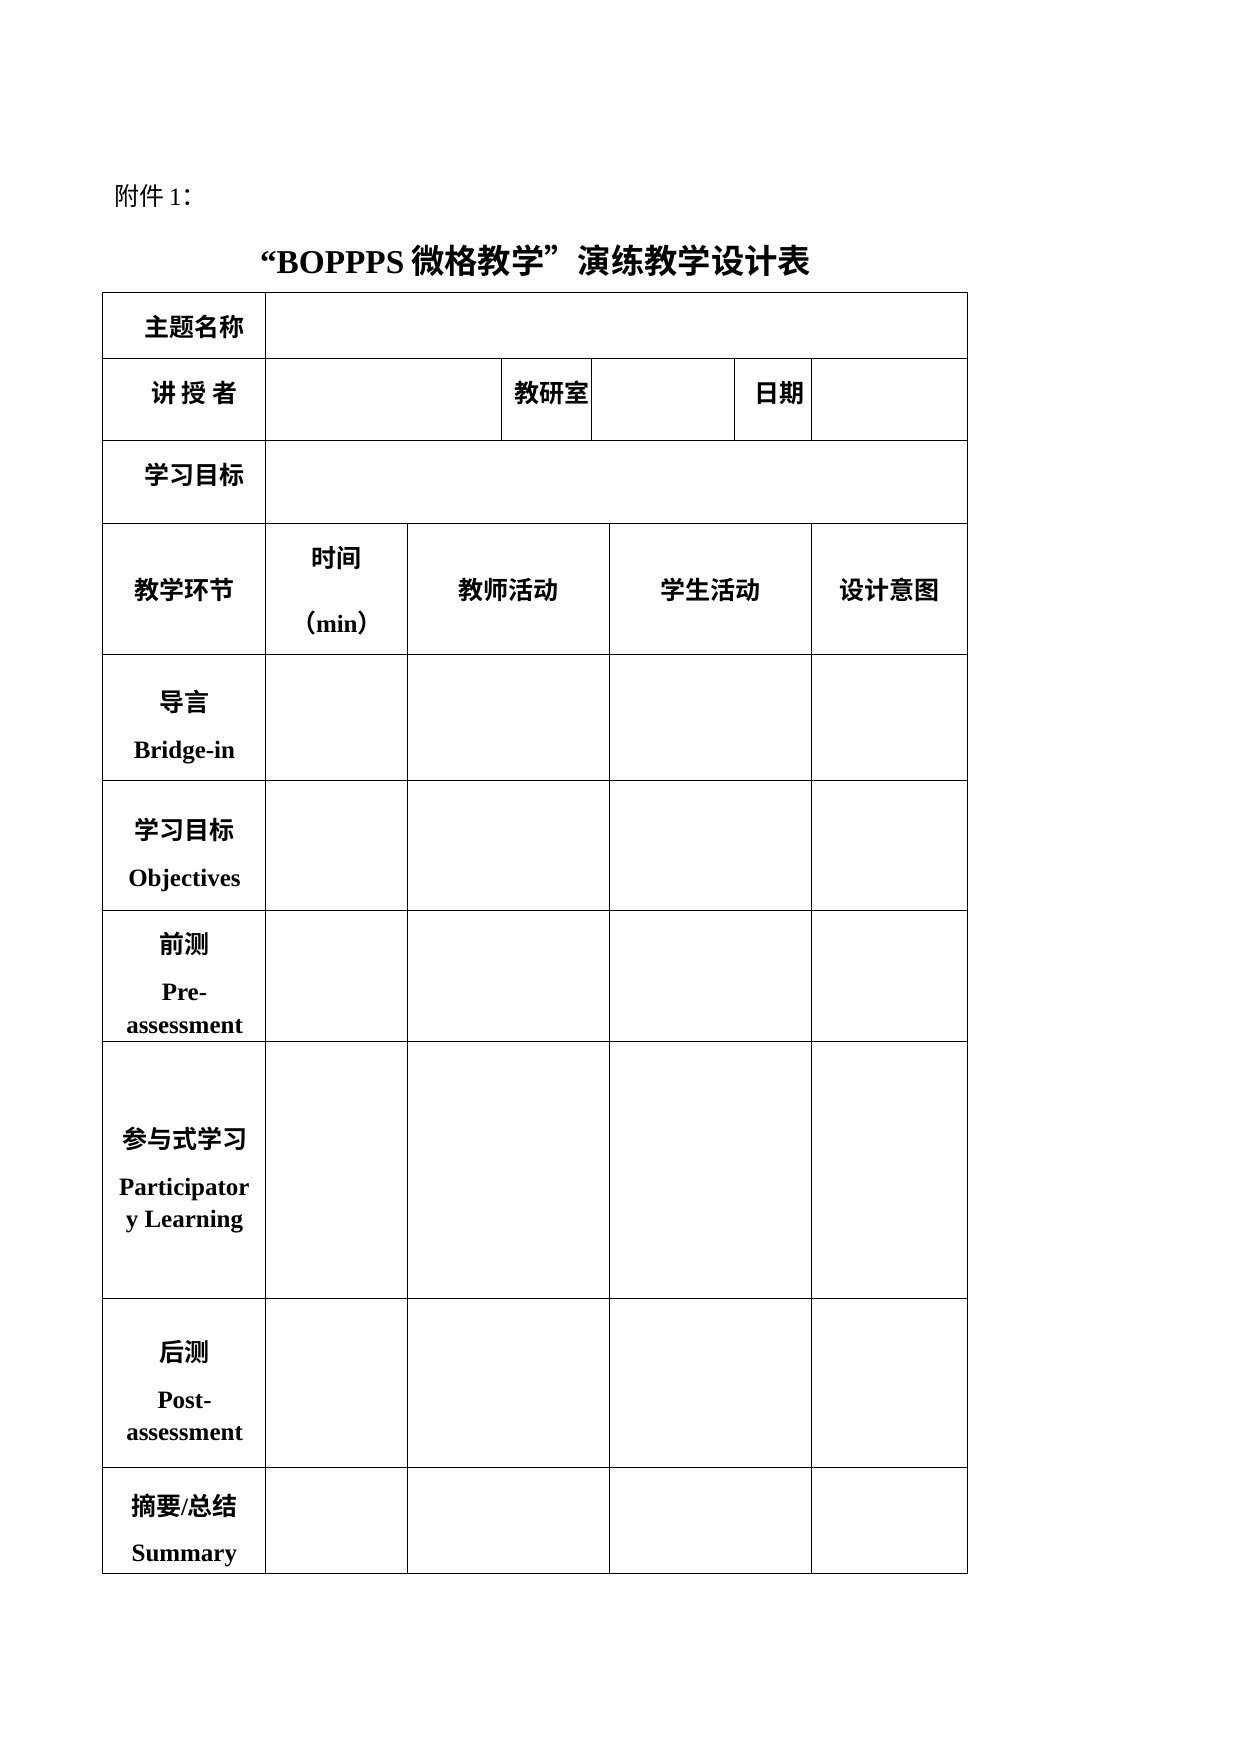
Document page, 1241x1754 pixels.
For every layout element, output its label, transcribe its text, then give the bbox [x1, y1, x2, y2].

table_cell [610, 781, 811, 909]
table_cell 参与式学习Participatory Learning [103, 1042, 265, 1298]
table_cell [408, 1468, 609, 1572]
table_header 附件1： “BOPPPS微格教学”演练教学设计表 [103, 162, 968, 292]
table_cell [812, 1042, 967, 1298]
table_cell [266, 1042, 407, 1298]
table_cell [266, 781, 407, 909]
table_cell [610, 1042, 811, 1298]
table_cell [812, 1468, 967, 1572]
table_cell [812, 359, 967, 440]
table_cell 时间（min） [266, 524, 407, 654]
table_cell 摘要/总结 Summary [103, 1468, 265, 1572]
table_cell 讲 授 者 [103, 359, 265, 440]
table_cell 学生活动 [610, 524, 811, 654]
table_cell [266, 441, 967, 523]
table_cell 学习目标 [103, 441, 265, 523]
table_cell 教师活动 [408, 524, 609, 654]
table_cell [610, 1468, 811, 1572]
table_cell [408, 1042, 609, 1298]
table_cell [610, 655, 811, 780]
table_cell [266, 293, 967, 358]
table_cell [408, 781, 609, 909]
table_cell 教研室 [502, 359, 591, 440]
table_cell 前测 Pre-assessment [103, 911, 265, 1041]
table_cell 后测 Post-assessment [103, 1299, 265, 1467]
table_cell [812, 655, 967, 780]
table_cell 导言 Bridge-in [103, 655, 265, 780]
table_cell 学习目标 Objectives [103, 781, 265, 909]
table_cell [266, 911, 407, 1041]
table_cell 设计意图 [812, 524, 967, 654]
table_cell [408, 655, 609, 780]
table_cell [812, 1299, 967, 1467]
table_cell [592, 359, 734, 440]
table_cell 教学环节 [103, 524, 265, 654]
table_cell [266, 359, 501, 440]
table_cell [408, 911, 609, 1041]
table_cell [266, 655, 407, 780]
table_cell [610, 911, 811, 1041]
table_cell [266, 1299, 407, 1467]
table_cell [812, 781, 967, 909]
table_cell [812, 911, 967, 1041]
table_cell [266, 1468, 407, 1572]
table_cell 日期 [735, 359, 811, 440]
table_cell [610, 1299, 811, 1467]
table_cell 主题名称 [103, 293, 265, 358]
table_cell [408, 1299, 609, 1467]
